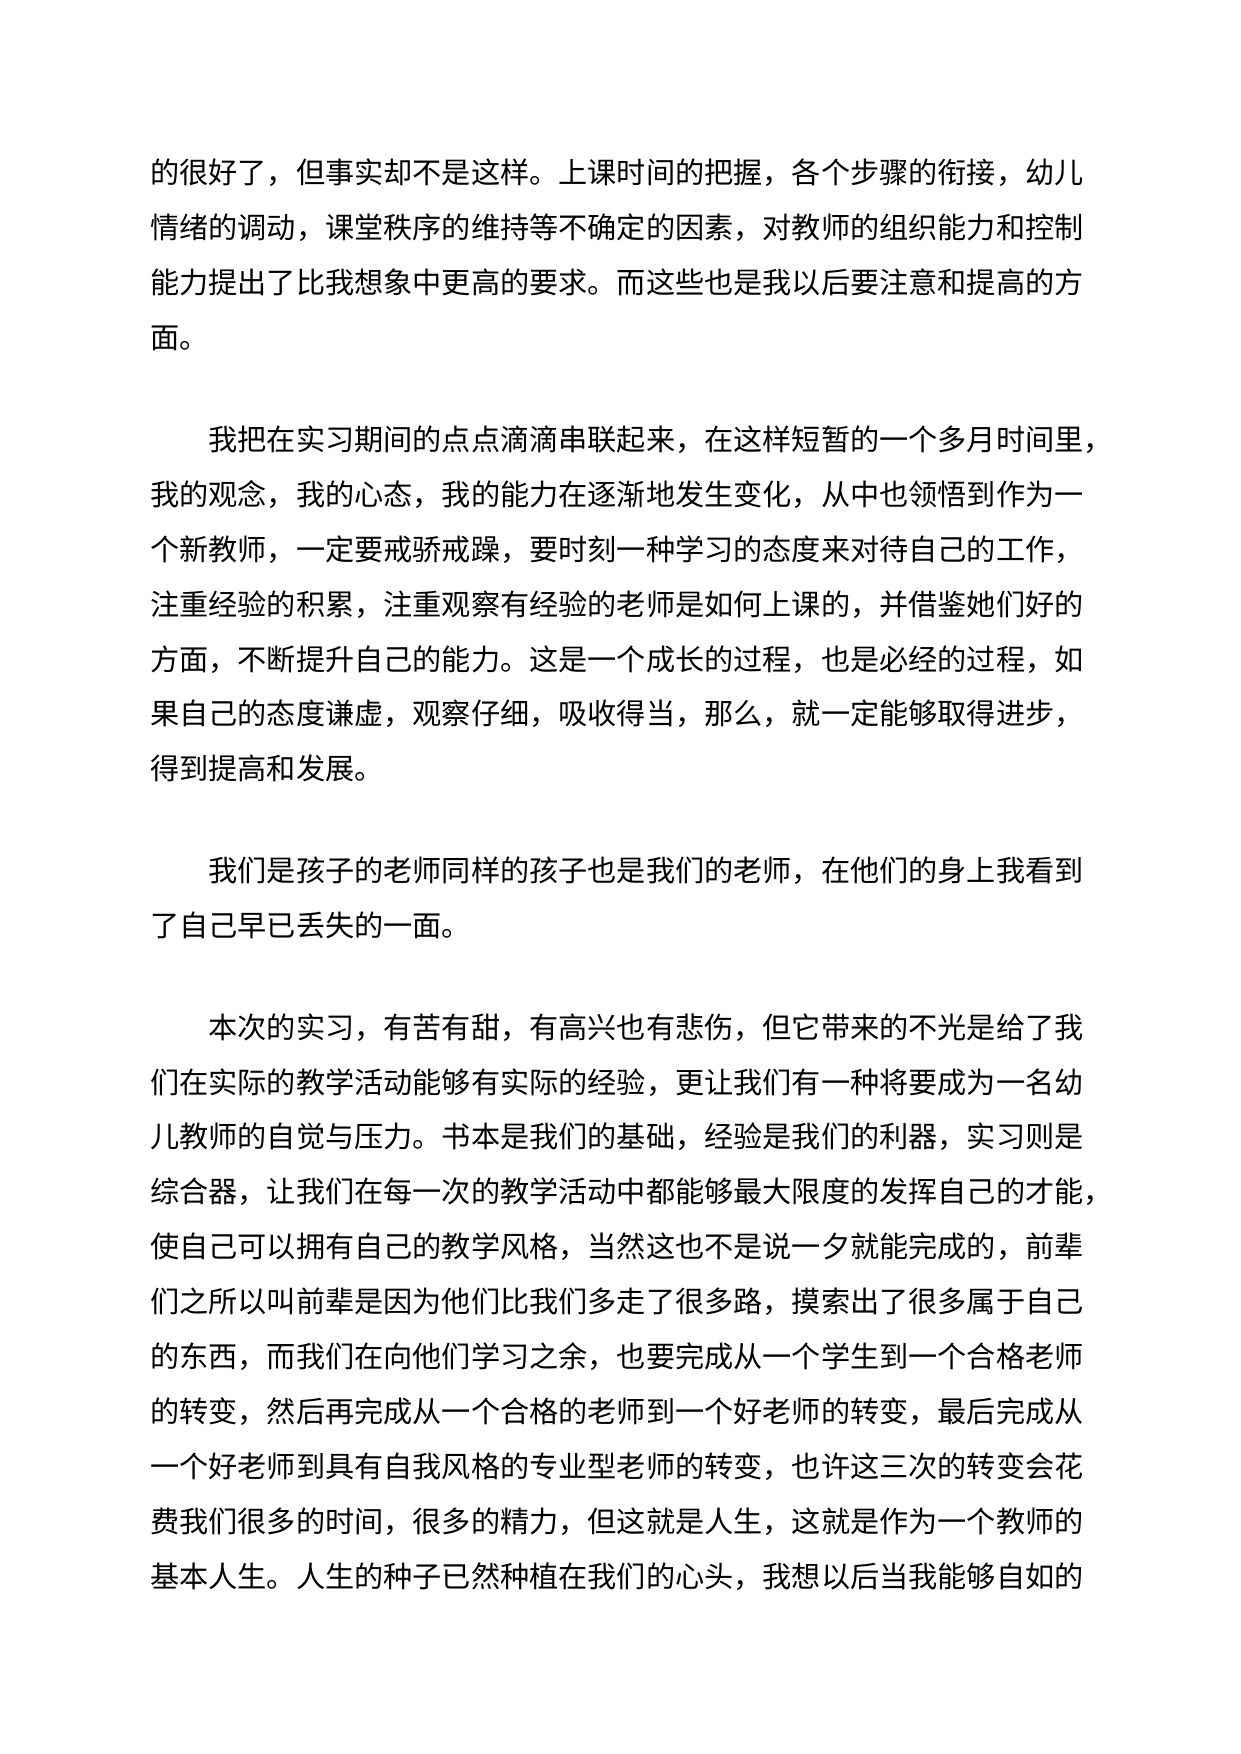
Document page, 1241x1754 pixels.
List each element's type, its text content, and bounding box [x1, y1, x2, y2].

text 我们是孩子的老师同样的孩子也是我们的老师，在他们的身上我看到了自己早已丢失的一面。 [150, 848, 1090, 945]
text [150, 1004, 1090, 1596]
text 我把在实习期间的点点滴滴串联起来，在这样短暂的一个多月时间里，我的观念，我的心态，我的能力在逐渐地发生变化，从中也领悟到作为一个新教师，一定要戒骄戒躁，要时刻一种学习的态度来对待自己的工作，注重经验的积累，注重观察有经验的老师是如何上课的，并借鉴她们好的方面，不断提升自己的能力。这是一个成长的过程，也是必经的过程，如果自己的态度谦虚，观察仔细，吸收得当，那么，就一定能够取得进步，得到提高和发展。 [150, 416, 1090, 788]
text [150, 150, 1090, 357]
